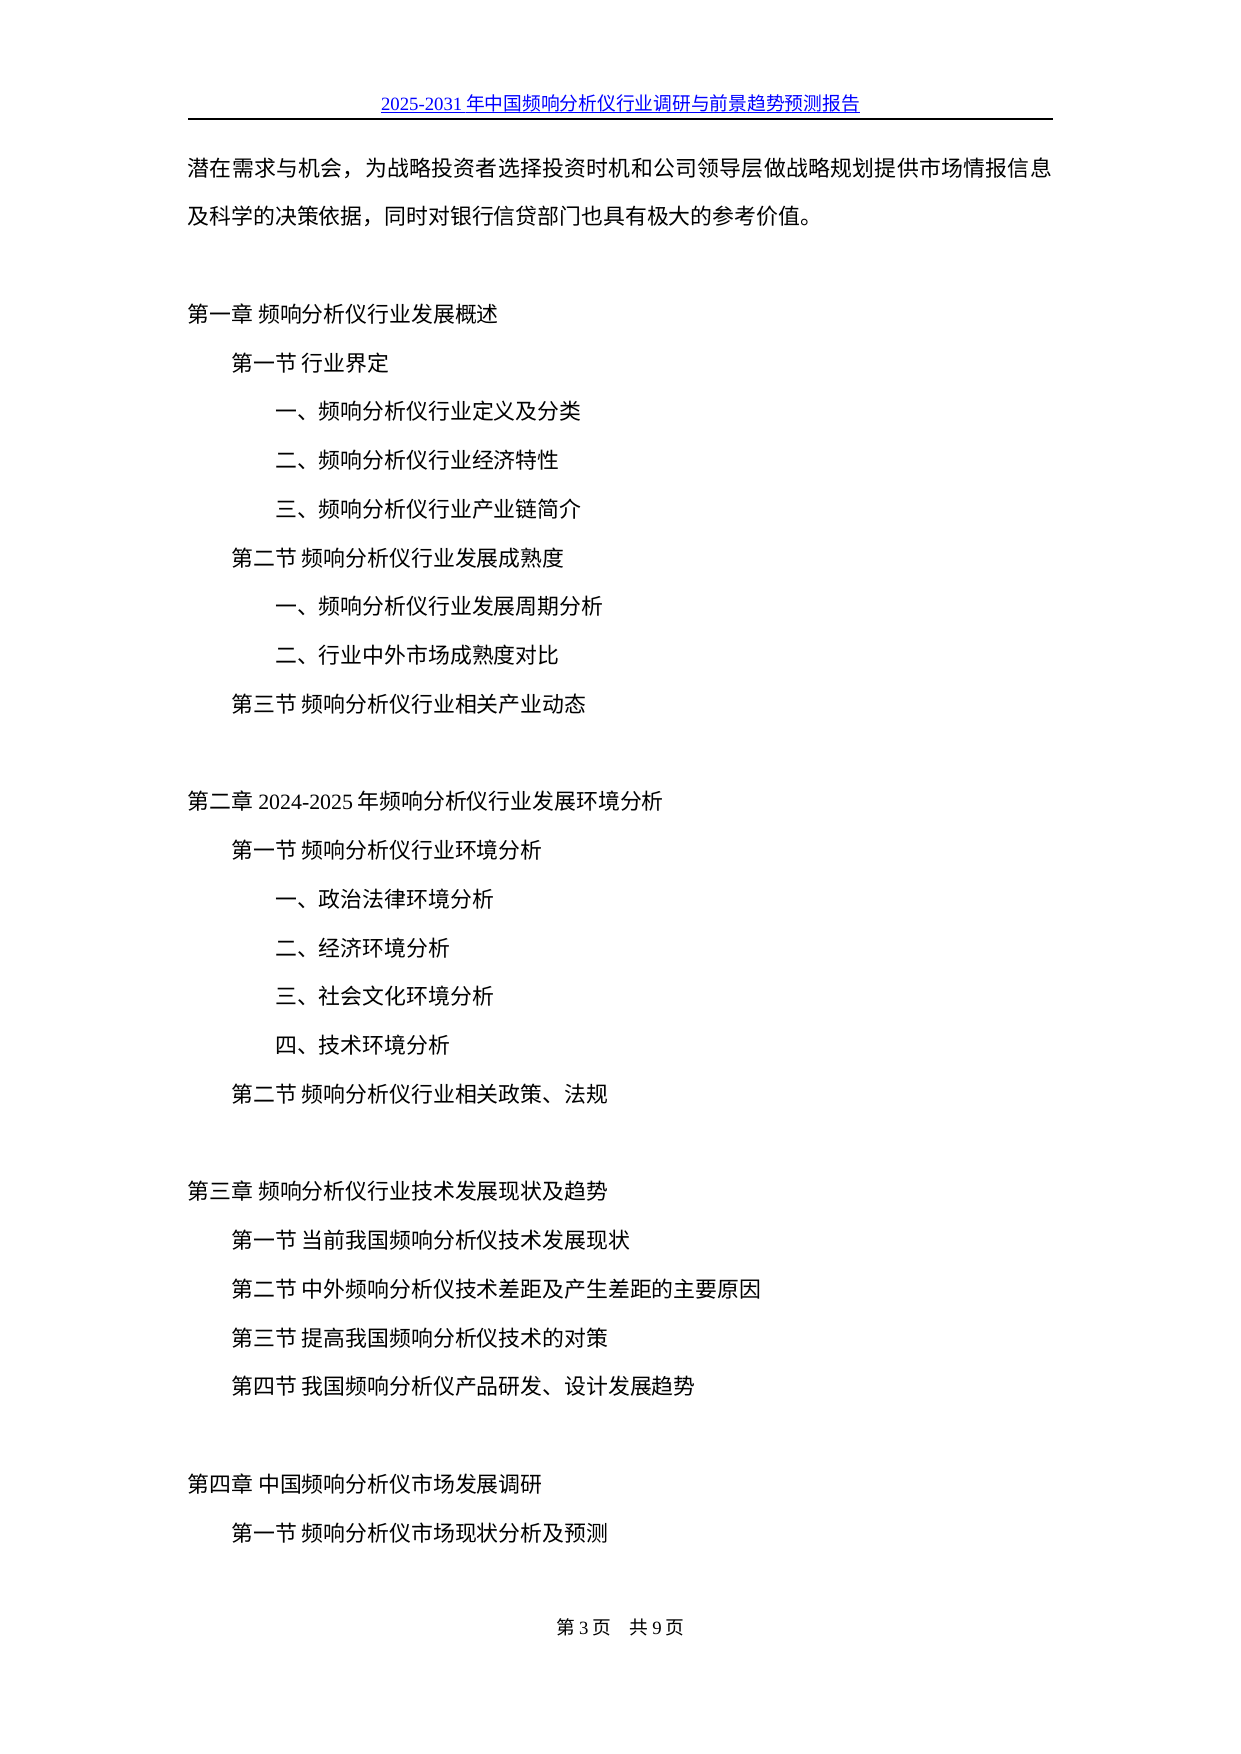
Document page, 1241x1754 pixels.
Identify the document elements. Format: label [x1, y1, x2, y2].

text [187, 150, 1053, 1548]
